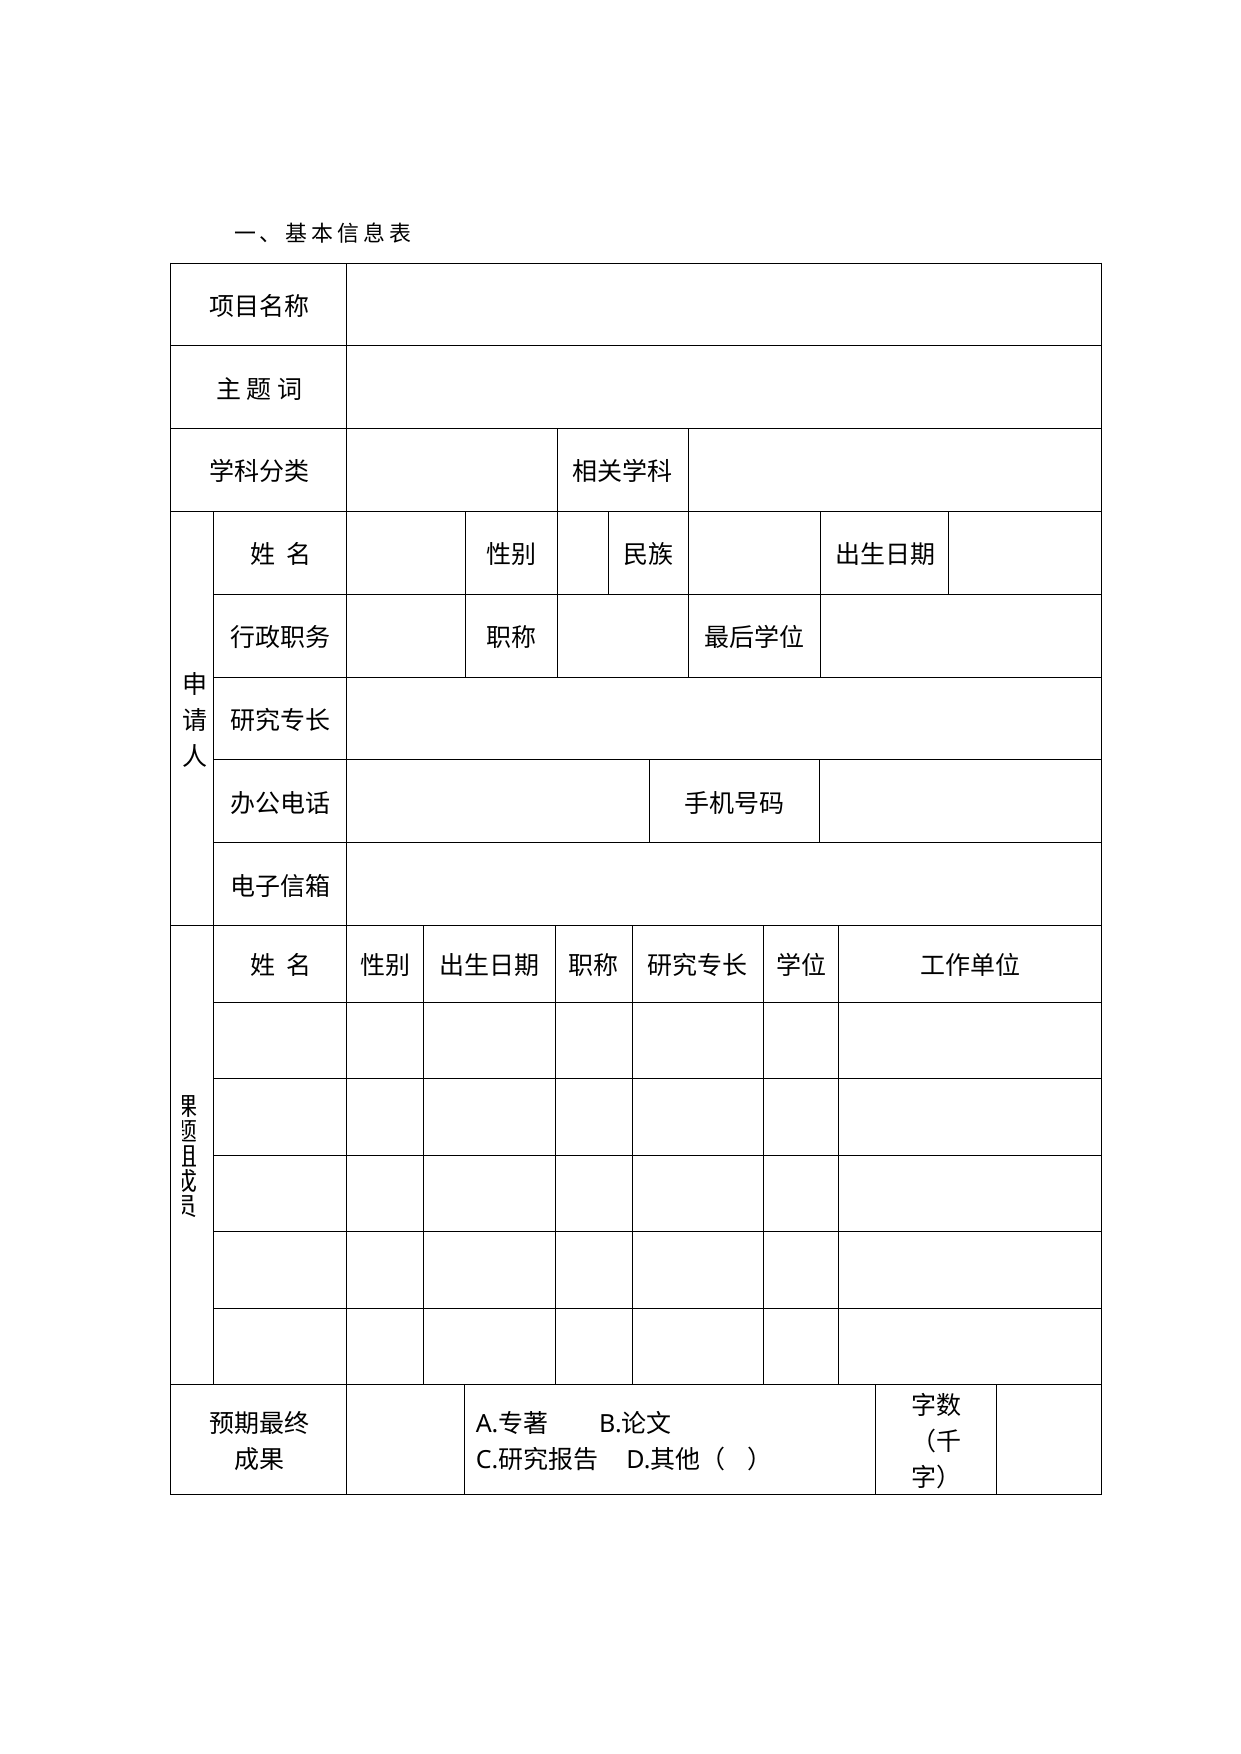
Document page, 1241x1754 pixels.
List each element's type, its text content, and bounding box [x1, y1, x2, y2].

table_cell [558, 595, 688, 677]
table_cell 职称 [556, 926, 632, 1002]
table_cell [633, 1232, 763, 1308]
table_cell [347, 1003, 423, 1078]
table_cell 字数 （千字） [876, 1385, 996, 1494]
table_cell [347, 346, 1101, 428]
table_cell 行政职务 [214, 595, 346, 677]
table_cell 课题组成员 [171, 926, 213, 1384]
table_cell 相关学科 [558, 429, 688, 511]
table_cell [633, 1079, 763, 1155]
table_cell 姓 名 [214, 512, 346, 594]
table_cell [347, 1156, 423, 1231]
table_cell 学科分类 [171, 429, 346, 511]
table_cell 研究专长 [214, 678, 346, 759]
table_cell [764, 1156, 838, 1231]
table_cell [424, 1003, 555, 1078]
table_cell 主 题 词 [171, 346, 346, 428]
table_cell [214, 1003, 346, 1078]
table_cell [424, 1156, 555, 1231]
table_cell [347, 1079, 423, 1155]
table_cell [347, 678, 1101, 759]
table_cell [347, 760, 649, 842]
table_cell [214, 1309, 346, 1384]
table_cell 学位 [764, 926, 838, 1002]
table_cell [839, 1156, 1101, 1231]
table_cell [764, 1079, 838, 1155]
table_cell 最后学位 [689, 595, 820, 677]
table_cell [214, 1232, 346, 1308]
table_cell [347, 512, 465, 594]
table_cell 职称 [466, 595, 557, 677]
text 一、基本信息表 [182, 201, 1064, 262]
table_cell [764, 1232, 838, 1308]
table_cell [556, 1003, 632, 1078]
table_cell [556, 1309, 632, 1384]
table_cell 工作单位 [839, 926, 1101, 1002]
table_cell [633, 1156, 763, 1231]
table_cell [689, 429, 1101, 511]
table_cell 研究专长 [633, 926, 763, 1002]
table_cell [556, 1232, 632, 1308]
table_cell [839, 1079, 1101, 1155]
table_cell [347, 843, 1101, 925]
table_cell [839, 1232, 1101, 1308]
table_cell [764, 1003, 838, 1078]
table_cell [347, 1309, 423, 1384]
table_cell [556, 1156, 632, 1231]
table_cell 申请人 [171, 512, 213, 925]
table_cell [214, 1156, 346, 1231]
table_cell [424, 1232, 555, 1308]
table_cell A.专著 B.论文 C.研究报告 D.其他（ ） [465, 1385, 875, 1494]
table_cell [347, 595, 465, 677]
table_cell [997, 1385, 1101, 1494]
table_header 项目名称 [171, 264, 346, 345]
table_cell 出生日期 [424, 926, 555, 1002]
table_cell [820, 760, 1101, 842]
table_cell [821, 595, 1101, 677]
table_cell [424, 1309, 555, 1384]
table_cell [214, 1079, 346, 1155]
table_cell 民族 [609, 512, 688, 594]
table_cell [633, 1003, 763, 1078]
table_cell 姓 名 [214, 926, 346, 1002]
table_cell [839, 1309, 1101, 1384]
table_cell [633, 1309, 763, 1384]
table_cell [347, 429, 557, 511]
table_cell 性别 [347, 926, 423, 1002]
table_cell 出生日期 [821, 512, 948, 594]
table_cell [689, 512, 820, 594]
table_header [347, 264, 1101, 345]
table_cell [949, 512, 1101, 594]
table_cell [347, 1232, 423, 1308]
table_cell 手机号码 [650, 760, 819, 842]
table_cell [424, 1079, 555, 1155]
table_cell 预期最终 成果 [171, 1385, 346, 1494]
table_cell [558, 512, 608, 594]
table_cell [556, 1079, 632, 1155]
table_cell 办公电话 [214, 760, 346, 842]
table_cell [347, 1385, 464, 1494]
table_cell [839, 1003, 1101, 1078]
table_cell [764, 1309, 838, 1384]
table_cell 性别 [466, 512, 557, 594]
table_cell 电子信箱 [214, 843, 346, 925]
